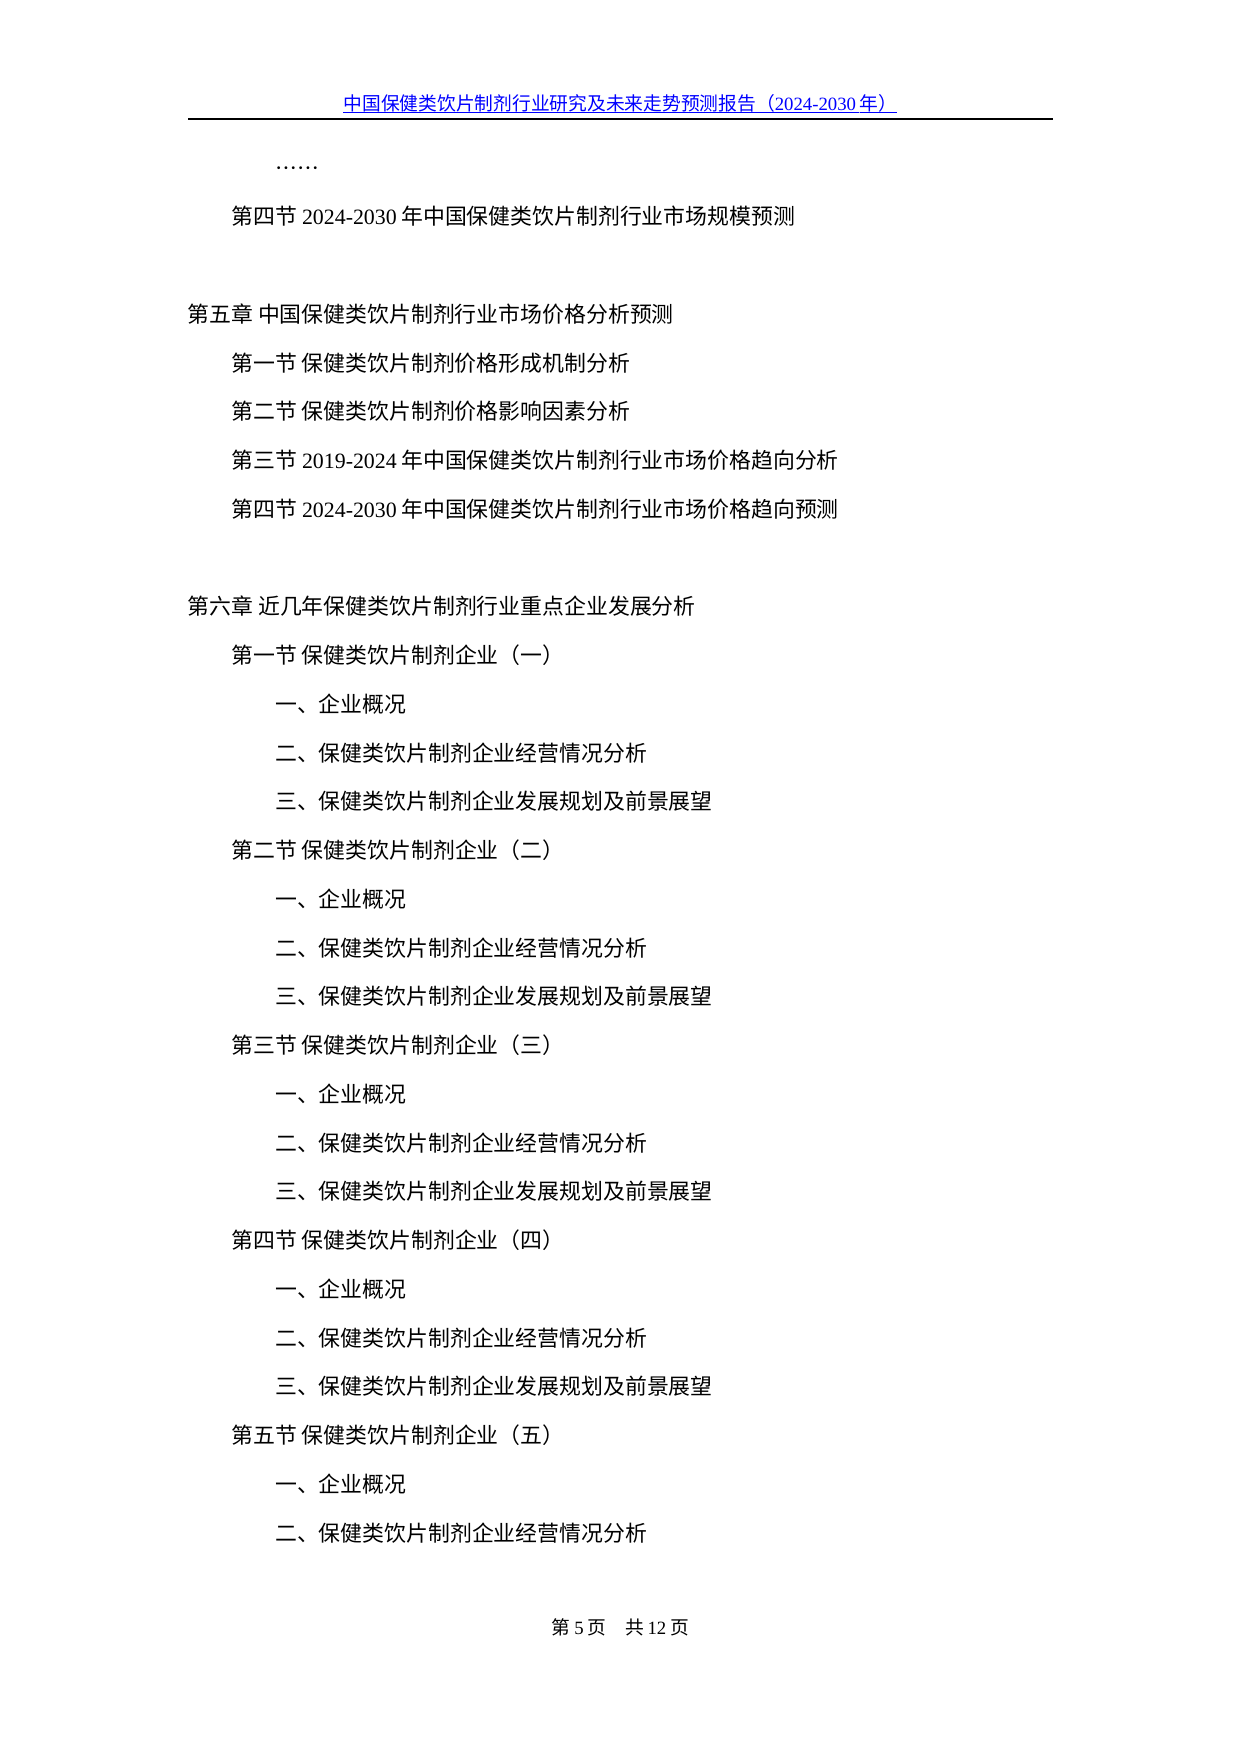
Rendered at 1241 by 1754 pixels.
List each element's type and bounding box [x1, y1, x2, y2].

text [187, 150, 1053, 1548]
